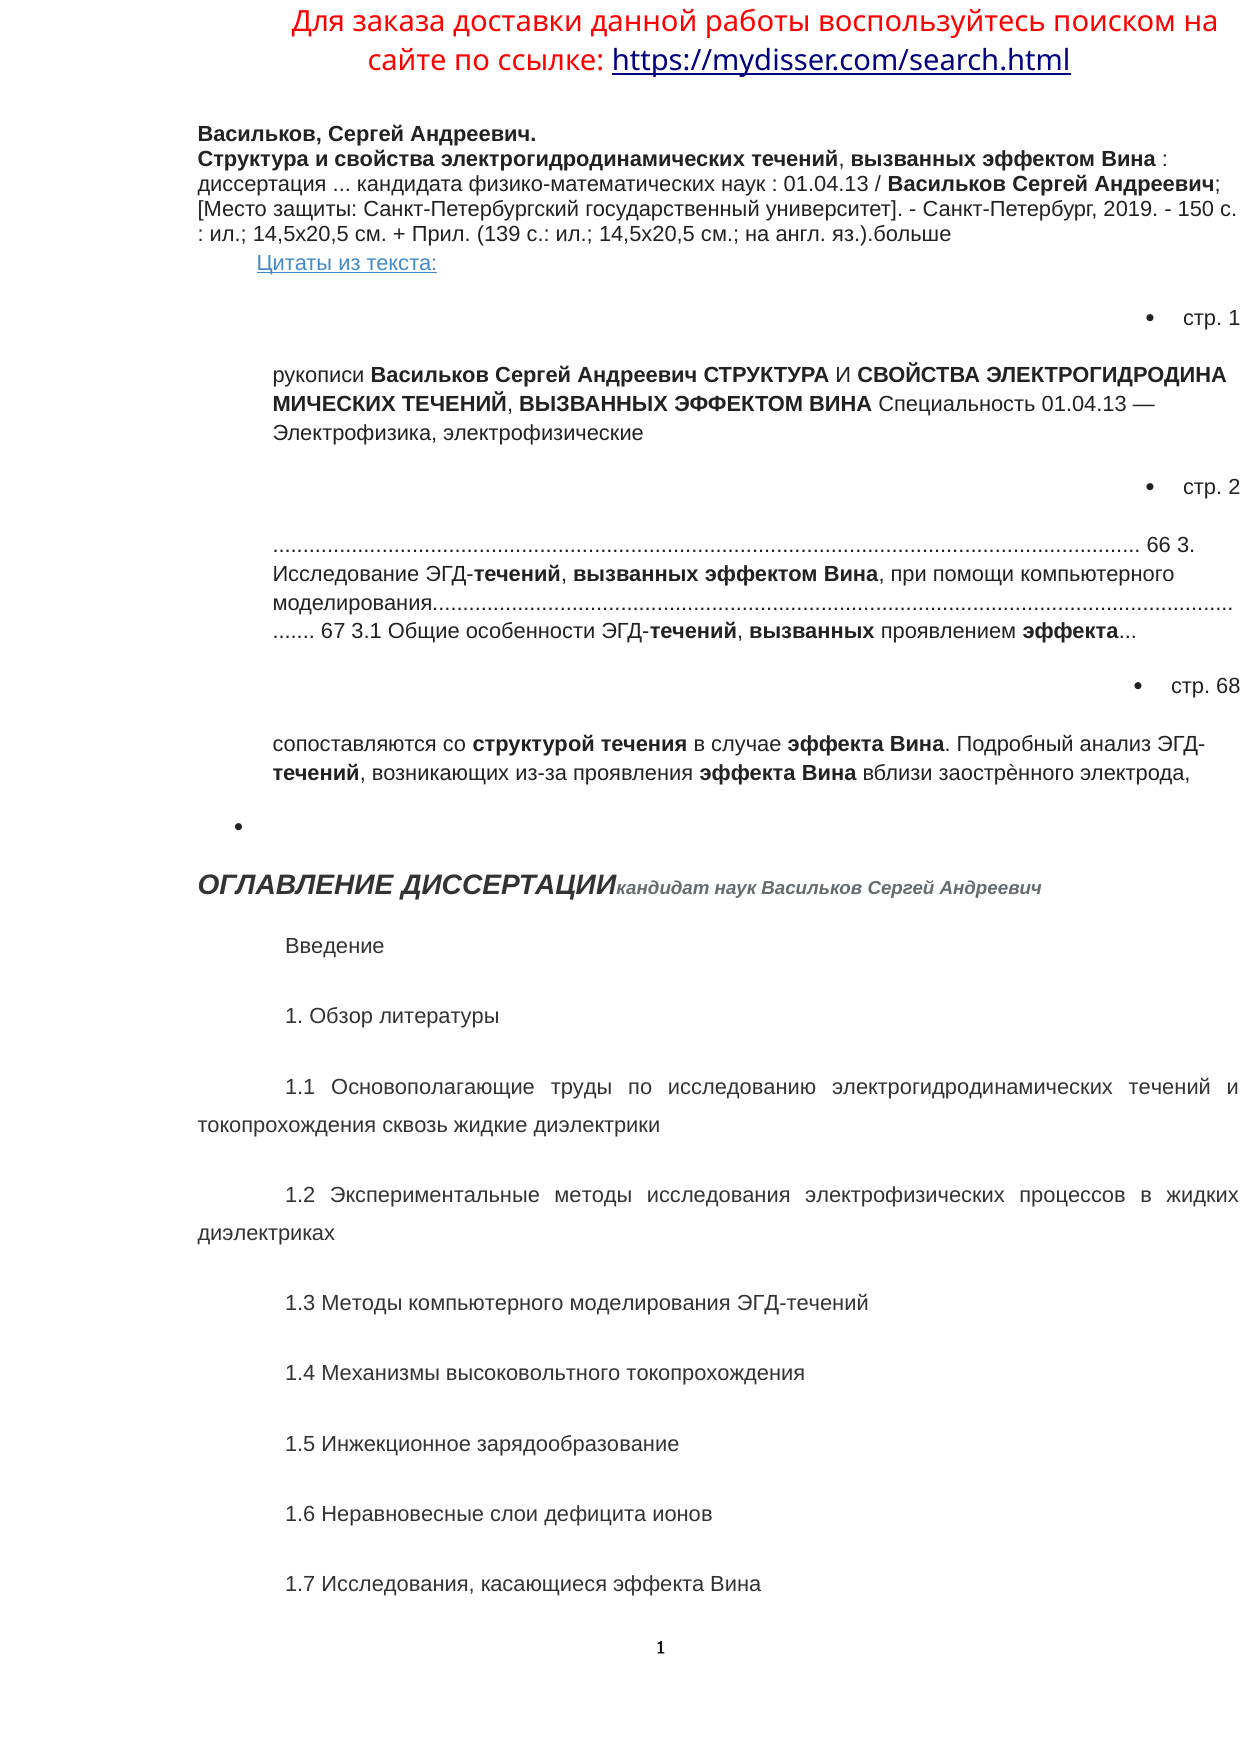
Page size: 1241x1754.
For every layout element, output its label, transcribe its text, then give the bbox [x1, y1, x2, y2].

text ............................................................................................................................................... 66 3. Исследование ЭГД-течений, вызванных эффектом Вина, при помощи компьютерного моделирования........................................................................................................................................... 67 3.1 Общие особенности ЭГД-течений, вызванных проявлением эффекта... [272, 528, 1240, 643]
subtitle Оглавление диссертациикандидат наук Васильков Сергей Андреевич [197, 868, 1240, 901]
text 1.7 Исследования, касающиеся эффекта Вина [197, 1571, 1240, 1596]
list стр. 68 [235, 673, 1240, 698]
text 1.5 Инжекционное зарядообразование [197, 1431, 1240, 1456]
text 1.6 Неравновесные слои дефицита ионов [197, 1501, 1240, 1526]
text сопоставляются со структурой течения в случае эффекта Вина. Подробный анализ ЭГД-течений, возникающих из-за проявления эффекта Вина вблизи заострѐнного электрода, [272, 727, 1240, 784]
text рукописи Васильков Сергей Андреевич СТРУКТУРА И СВОЙСТВА ЭЛЕКТРОГИДРОДИНАМИЧЕСКИХ ТЕЧЕНИЙ, ВЫЗВАННЫХ ЭФФЕКТОМ ВИНА Специальность 01.04.13 — Электрофизика, электрофизические [272, 359, 1240, 445]
text 1.1 Основополагающие труды по исследованию электрогидродинамических течений и токопрохождения сквозь жидкие диэлектрики [197, 1074, 1240, 1137]
list стр. 1 [235, 304, 1240, 329]
text 1.4 Механизмы высоковольтного токопрохождения [197, 1360, 1240, 1385]
text Васильков, Сергей Андреевич. Структура и свойства электрогидродинамических течений, вызванных эффектом Вина : диссертация ... кандидата физико-математических наук : 01.04.13 / Васильков Сергей Андреевич; [Место защиты: Санкт-Петербургский государственный университет]. - Санкт-Петербург, 2019. - 150 с. : ил.; 14,5х20,5 см. + Прил. (139 с.: ил.; 14,5х20,5 см.; на англ. яз.).больше [197, 120, 1240, 246]
text Введение [197, 933, 1240, 958]
text Цитаты из текста: [197, 246, 1240, 275]
list стр. 2 [235, 474, 1240, 499]
text 1.2 Экспериментальные методы исследования электрофизических процессов в жидких диэлектриках [197, 1182, 1240, 1245]
text 1.3 Методы компьютерного моделирования ЭГД-течений [197, 1290, 1240, 1315]
text 1. Обзор литературы [197, 1003, 1240, 1028]
